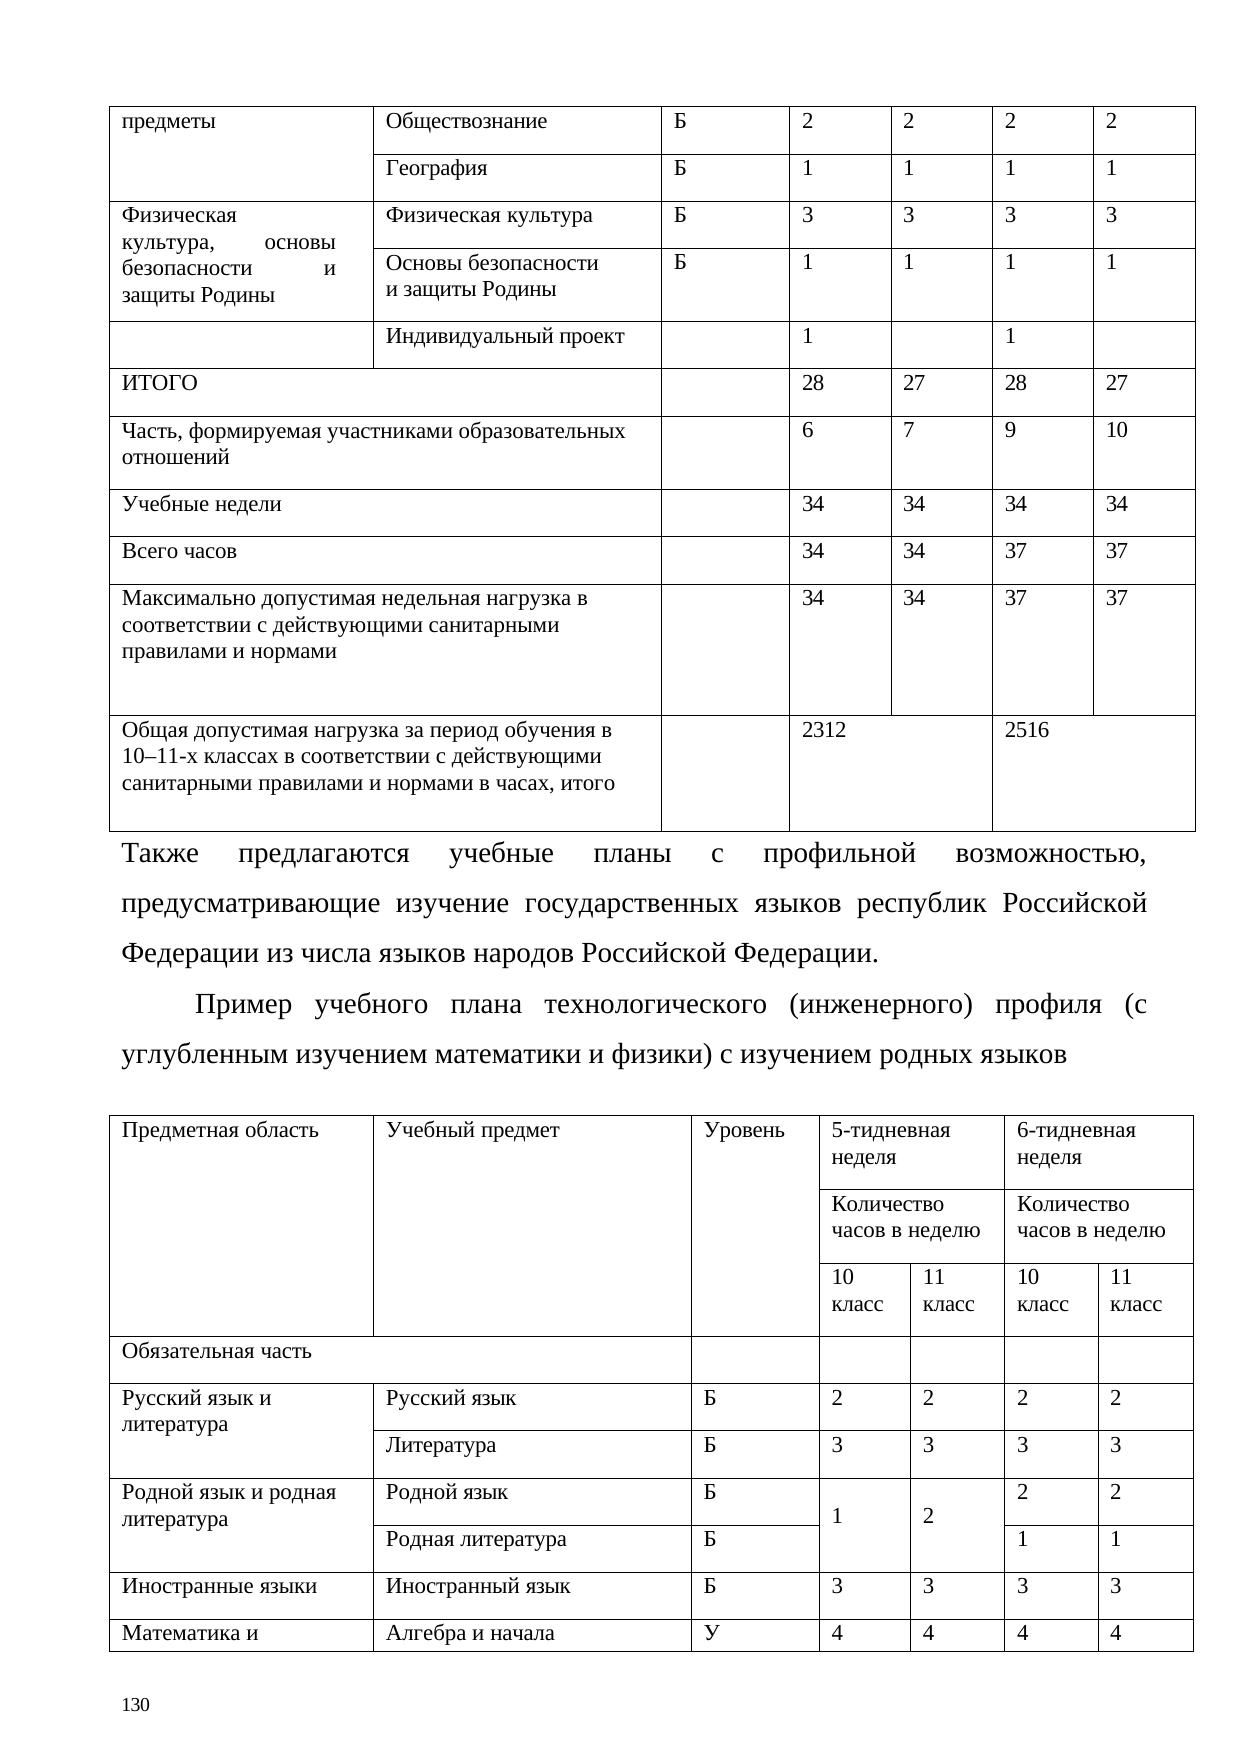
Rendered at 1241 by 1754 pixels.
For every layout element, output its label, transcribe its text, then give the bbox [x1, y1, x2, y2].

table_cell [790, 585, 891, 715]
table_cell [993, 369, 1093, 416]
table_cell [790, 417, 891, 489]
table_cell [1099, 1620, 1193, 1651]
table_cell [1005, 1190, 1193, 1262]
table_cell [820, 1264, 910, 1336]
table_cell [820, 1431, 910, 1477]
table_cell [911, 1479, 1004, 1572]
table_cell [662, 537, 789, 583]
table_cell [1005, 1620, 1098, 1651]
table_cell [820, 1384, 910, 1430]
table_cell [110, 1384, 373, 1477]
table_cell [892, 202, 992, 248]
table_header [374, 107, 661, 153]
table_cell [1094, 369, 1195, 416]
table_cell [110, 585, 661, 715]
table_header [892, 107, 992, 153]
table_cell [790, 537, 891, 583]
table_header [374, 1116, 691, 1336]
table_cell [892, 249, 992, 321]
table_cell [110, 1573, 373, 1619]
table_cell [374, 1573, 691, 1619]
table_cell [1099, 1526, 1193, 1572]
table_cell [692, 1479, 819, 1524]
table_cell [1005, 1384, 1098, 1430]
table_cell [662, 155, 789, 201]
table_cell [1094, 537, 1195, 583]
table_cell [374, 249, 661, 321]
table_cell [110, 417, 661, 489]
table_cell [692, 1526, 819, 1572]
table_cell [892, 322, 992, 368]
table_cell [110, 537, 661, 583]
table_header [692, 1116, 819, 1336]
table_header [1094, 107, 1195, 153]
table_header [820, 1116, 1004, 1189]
text Пример учебного плана технологического (инженерного) профиля (с углубленным изучением математики и физики) с изучением родных языков [121, 986, 1148, 1070]
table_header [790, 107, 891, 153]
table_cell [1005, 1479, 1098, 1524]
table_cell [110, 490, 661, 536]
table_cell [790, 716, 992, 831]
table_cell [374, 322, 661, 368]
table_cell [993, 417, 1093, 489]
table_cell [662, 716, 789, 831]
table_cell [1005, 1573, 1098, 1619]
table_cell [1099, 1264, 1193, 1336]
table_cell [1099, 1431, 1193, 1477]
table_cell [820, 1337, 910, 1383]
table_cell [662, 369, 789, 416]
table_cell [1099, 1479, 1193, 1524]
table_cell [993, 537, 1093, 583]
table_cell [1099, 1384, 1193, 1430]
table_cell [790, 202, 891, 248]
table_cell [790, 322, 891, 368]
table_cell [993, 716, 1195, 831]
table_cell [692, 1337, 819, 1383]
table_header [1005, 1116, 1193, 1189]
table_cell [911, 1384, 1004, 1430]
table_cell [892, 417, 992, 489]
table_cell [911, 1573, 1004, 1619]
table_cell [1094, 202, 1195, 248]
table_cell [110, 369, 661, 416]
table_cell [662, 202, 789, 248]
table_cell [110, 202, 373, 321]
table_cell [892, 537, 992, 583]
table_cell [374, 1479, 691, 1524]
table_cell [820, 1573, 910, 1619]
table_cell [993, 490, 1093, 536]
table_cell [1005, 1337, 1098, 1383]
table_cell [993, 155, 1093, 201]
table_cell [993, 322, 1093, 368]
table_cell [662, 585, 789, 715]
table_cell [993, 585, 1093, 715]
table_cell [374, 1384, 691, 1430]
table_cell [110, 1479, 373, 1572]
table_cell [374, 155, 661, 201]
text Также предлагаются учебные планы с профильной возможностью, предусматривающие изучение государственных языков республик Российской Федерации из числа языков народов Российской Федерации. [121, 835, 1148, 969]
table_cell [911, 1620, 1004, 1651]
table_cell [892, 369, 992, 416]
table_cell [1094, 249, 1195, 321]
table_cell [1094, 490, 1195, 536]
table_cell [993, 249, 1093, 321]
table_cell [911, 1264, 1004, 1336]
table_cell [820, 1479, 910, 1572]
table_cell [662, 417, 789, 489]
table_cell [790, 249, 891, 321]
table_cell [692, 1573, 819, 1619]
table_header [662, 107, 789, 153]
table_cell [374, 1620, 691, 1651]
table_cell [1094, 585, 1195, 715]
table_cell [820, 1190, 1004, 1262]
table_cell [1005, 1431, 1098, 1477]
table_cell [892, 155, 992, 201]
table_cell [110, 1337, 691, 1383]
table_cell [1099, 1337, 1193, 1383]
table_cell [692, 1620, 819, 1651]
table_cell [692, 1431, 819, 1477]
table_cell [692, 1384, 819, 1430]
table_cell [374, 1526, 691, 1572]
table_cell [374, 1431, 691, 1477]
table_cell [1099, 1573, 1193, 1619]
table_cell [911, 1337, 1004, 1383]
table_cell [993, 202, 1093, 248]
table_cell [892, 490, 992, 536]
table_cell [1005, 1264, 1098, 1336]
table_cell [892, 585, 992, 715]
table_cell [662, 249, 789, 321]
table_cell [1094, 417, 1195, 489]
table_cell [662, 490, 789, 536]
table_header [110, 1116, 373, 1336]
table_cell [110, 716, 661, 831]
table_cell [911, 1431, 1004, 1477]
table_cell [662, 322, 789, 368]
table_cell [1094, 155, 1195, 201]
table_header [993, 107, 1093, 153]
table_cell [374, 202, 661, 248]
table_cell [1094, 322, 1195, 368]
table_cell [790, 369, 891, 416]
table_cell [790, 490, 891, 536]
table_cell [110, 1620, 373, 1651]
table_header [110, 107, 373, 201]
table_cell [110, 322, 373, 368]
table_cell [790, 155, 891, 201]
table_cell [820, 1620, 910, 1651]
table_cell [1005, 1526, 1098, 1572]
